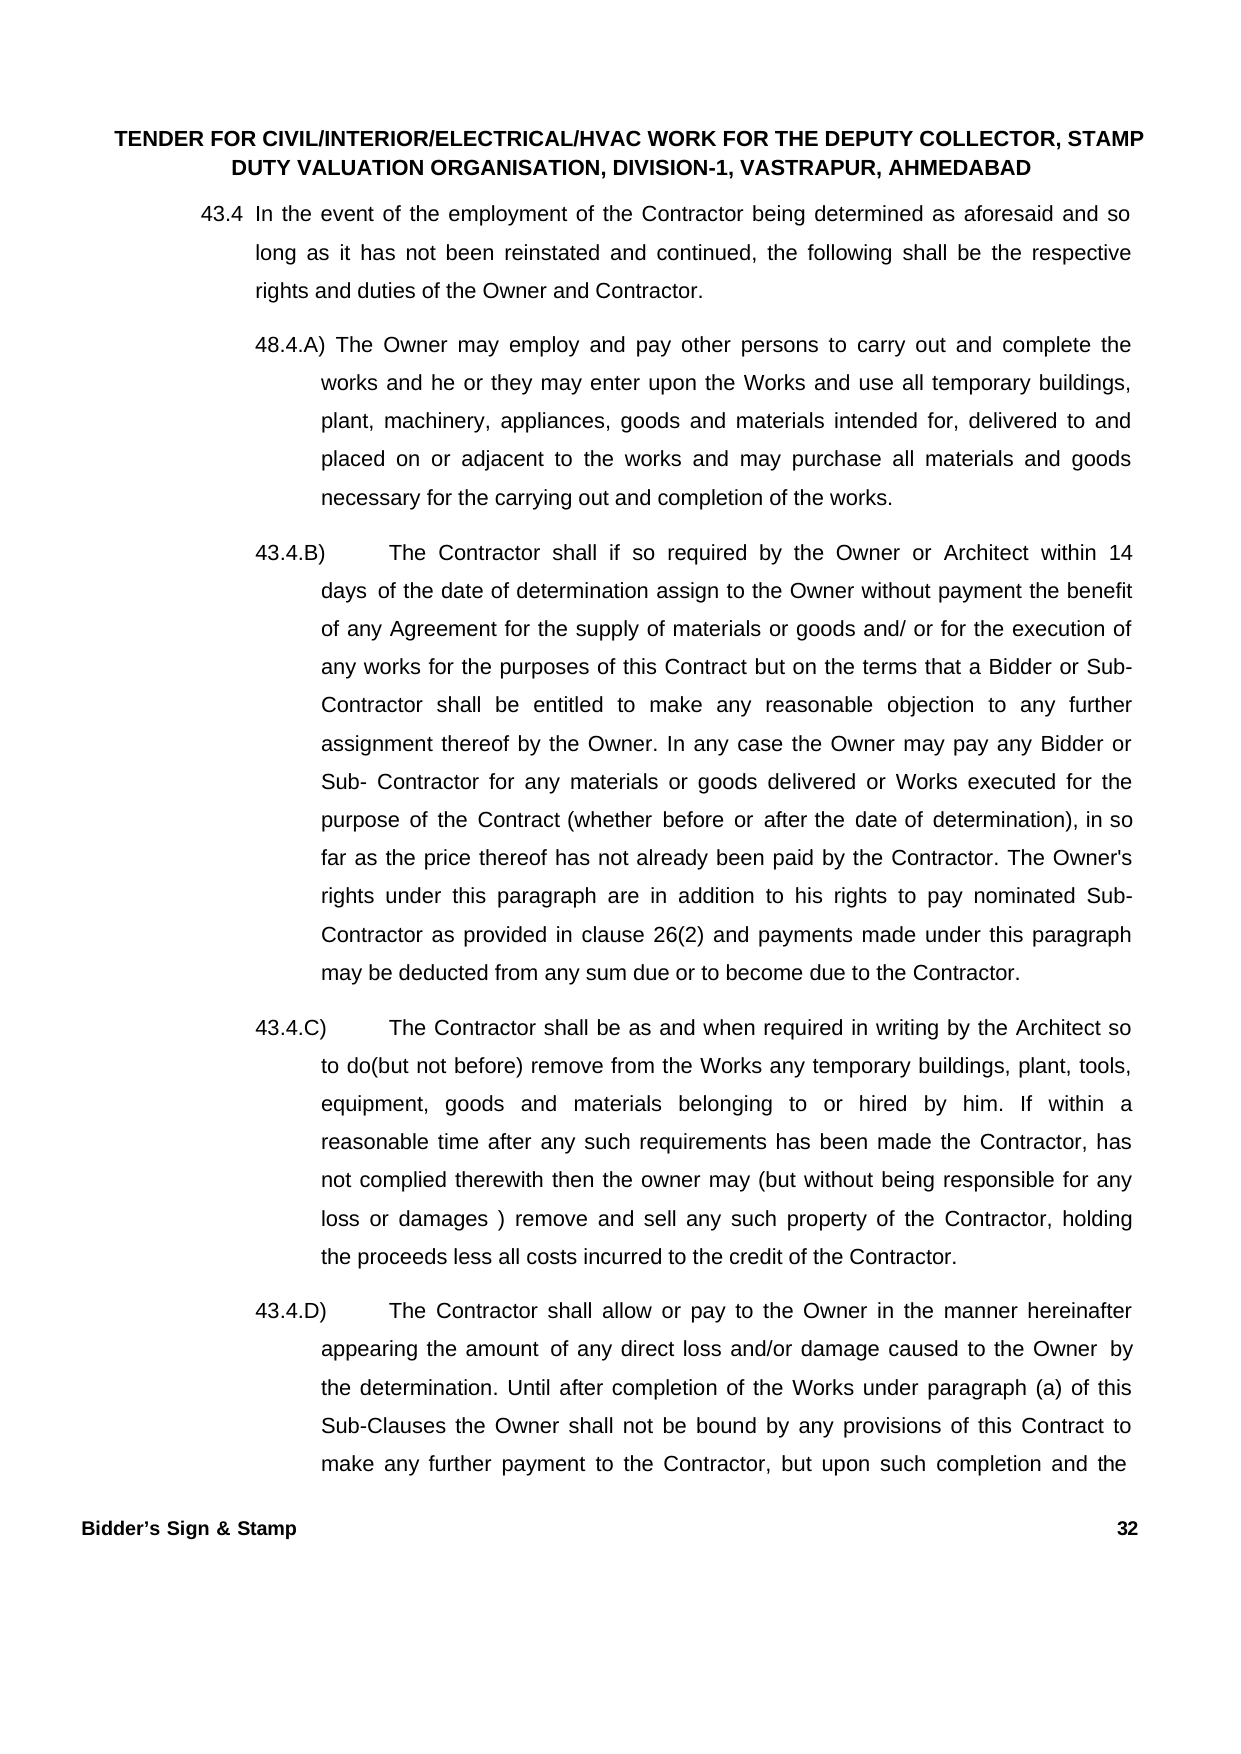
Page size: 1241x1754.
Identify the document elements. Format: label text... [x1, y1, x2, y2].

list The Contractor shall allow or pay to the Owner in the manner hereinafter appearing the amount of any direct loss and/or damage caused to the Owner by the determination. Until after completion of the Works under paragraph (a) of this Sub-Clauses the Owner shall not be bound by any provisions of this Contract to make any further payment to the Contractor, but upon such completion and the [255, 1298, 1133, 1476]
list The Contractor shall be as and when required in writing by the Architect so to do(but not before) remove from the Works any temporary buildings, plant, tools, equipment, goods and materials belonging to or hired by him. If within a reasonable time after any such requirements has been made the Contractor, has not complied therewith then the owner may (but without being responsible for any loss or damages ) remove and sell any such property of the Contractor, holding the proceeds less all costs incurred to the credit of the Contractor. [255, 1014, 1133, 1269]
list In the event of the employment of the Contractor being determined as aforesaid and so long as it has not been reinstated and continued, the following shall be the respective rights and duties of the Owner and Contractor. [201, 201, 1133, 303]
list The Contractor shall if so required by the Owner or Architect within 14 days of the date of determination assign to the Owner without payment the benefit of any Agreement for the supply of materials or goods and/ or for the execution of any works for the purposes of this Contract but on the terms that a Bidder or Sub- Contractor shall be entitled to make any reasonable objection to any further assignment thereof by the Owner. In any case the Owner may pay any Bidder or Sub- Contractor for any materials or goods delivered or Works executed for the purpose of the Contract (whether before or after the date of determination), in so far as the price thereof has not already been paid by the Contractor. The Owner's rights under this paragraph are in addition to his rights to pay nominated Sub- Contractor as provided in clause 26(2) and payments made under this paragraph may be deducted from any sum due or to become due to the Contractor. [255, 539, 1134, 985]
text 48.4.A) The Owner may employ and pay other persons to carry out and complete the works and he or they may enter upon the Works and use all temporary buildings, plant, machinery, appliances, goods and materials intended for, delivered to and placed on or adjacent to the works and may purchase all materials and goods necessary for the carrying out and completion of the works. [255, 332, 1133, 510]
